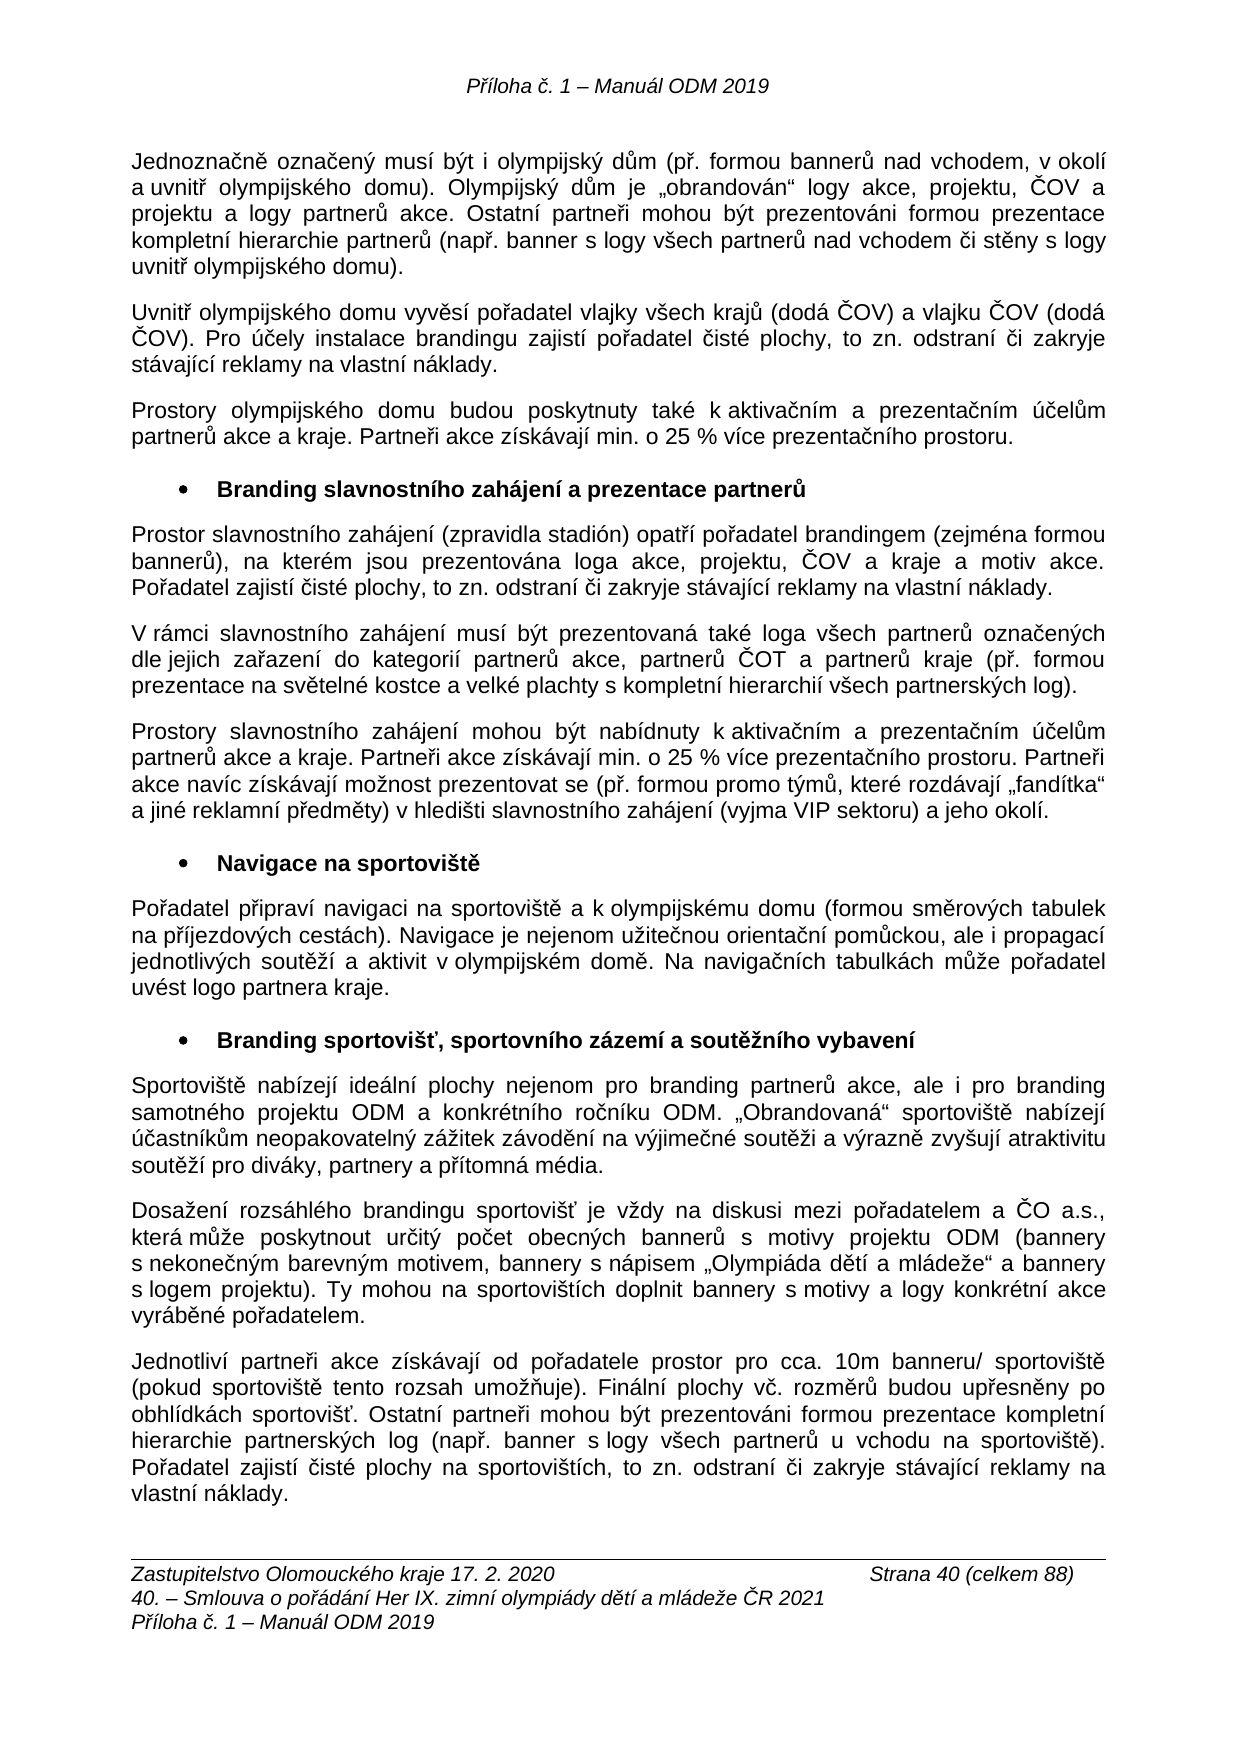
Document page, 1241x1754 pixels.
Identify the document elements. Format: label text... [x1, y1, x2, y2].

text Dosažení rozsáhlého brandingu sportovišť je vždy na diskusi mezi pořadatelem a ČO a.s., která může poskytnout určitý počet obecných bannerů s motivy projektu ODM (bannery s nekonečným barevným motivem, bannery s nápisem „Olympiáda dětí a mládeže“ a bannery s logem projektu). Ty mohou na sportovištích doplnit bannery s motivy a logy konkrétní akce vyráběné pořadatelem. [131, 1197, 1106, 1329]
text Prostory slavnostního zahájení mohou být nabídnuty k aktivačním a prezentačním účelům partnerů akce a kraje. Partneři akce získávají min. o 25 % více prezentačního prostoru. Partneři akce navíc získávají možnost prezentovat se (př. formou promo týmů, které rozdávají „fandítka“ a jiné reklamní předměty) v hledišti slavnostního zahájení (vyjma VIP sektoru) a jeho okolí. [131, 718, 1106, 823]
text Jednotliví partneři akce získávají od pořadatele prostor pro cca. 10m banneru/ sportoviště (pokud sportoviště tento rozsah umožňuje). Finální plochy vč. rozměrů budou upřesněny po obhlídkách sportovišť. Ostatní partneři mohou být prezentováni formou prezentace kompletní hierarchie partnerských log (např. banner s logy všech partnerů u vchodu na sportoviště). Pořadatel zajistí čisté plochy na sportovištích, to zn. odstraní či zakryje stávající reklamy na vlastní náklady. [131, 1348, 1106, 1506]
text V rámci slavnostního zahájení musí být prezentovaná také loga všech partnerů označených dle jejich zařazení do kategorií partnerů akce, partnerů ČOT a partnerů kraje (př. formou prezentace na světelné kostce a velké plachty s kompletní hierarchií všech partnerských log). [131, 620, 1106, 699]
list Branding slavnostního zahájení a prezentace partnerů [179, 476, 1106, 502]
text Jednoznačně označený musí být i olympijský dům (př. formou bannerů nad vchodem, v okolí a uvnitř olympijského domu). Olympijský dům je „obrandován“ logy akce, projektu, ČOV a projektu a logy partnerů akce. Ostatní partneři mohou být prezentováni formou prezentace kompletní hierarchie partnerů (např. banner s logy všech partnerů nad vchodem či stěny s logy uvnitř olympijského domu). [131, 148, 1106, 279]
text Pořadatel připraví navigaci na sportoviště a k olympijskému domu (formou směrových tabulek na příjezdových cestách). Navigace je nejenom užitečnou orientační pomůckou, ale i propagací jednotlivých soutěží a aktivit v olympijském domě. Na navigačních tabulkách může pořadatel uvést logo partnera kraje. [131, 895, 1106, 1001]
list Navigace na sportoviště [179, 850, 1106, 876]
text Sportoviště nabízejí ideální plochy nejenom pro branding partnerů akce, ale i pro branding samotného projektu ODM a konkrétního ročníku ODM. „Obrandovaná“ sportoviště nabízejí účastníkům neopakovatelný zážitek závodění na výjimečné soutěži a výrazně zvyšují atraktivitu soutěží pro diváky, partnery a přítomná média. [131, 1072, 1106, 1178]
text Prostor slavnostního zahájení (zpravidla stadión) opatří pořadatel brandingem (zejména formou bannerů), na kterém jsou prezentována loga akce, projektu, ČOV a kraje a motiv akce. Pořadatel zajistí čisté plochy, to zn. odstraní či zakryje stávající reklamy na vlastní náklady. [131, 521, 1106, 601]
text Prostory olympijského domu budou poskytnuty také k aktivačním a prezentačním účelům partnerů akce a kraje. Partneři akce získávají min. o 25 % více prezentačního prostoru. [131, 397, 1106, 449]
text Uvnitř olympijského domu vyvěsí pořadatel vlajky všech krajů (dodá ČOV) a vlajku ČOV (dodá ČOV). Pro účely instalace brandingu zajistí pořadatel čisté plochy, to zn. odstraní či zakryje stávající reklamy na vlastní náklady. [131, 299, 1106, 378]
list Branding sportovišť, sportovního zázemí a soutěžního vybavení [179, 1027, 1106, 1053]
